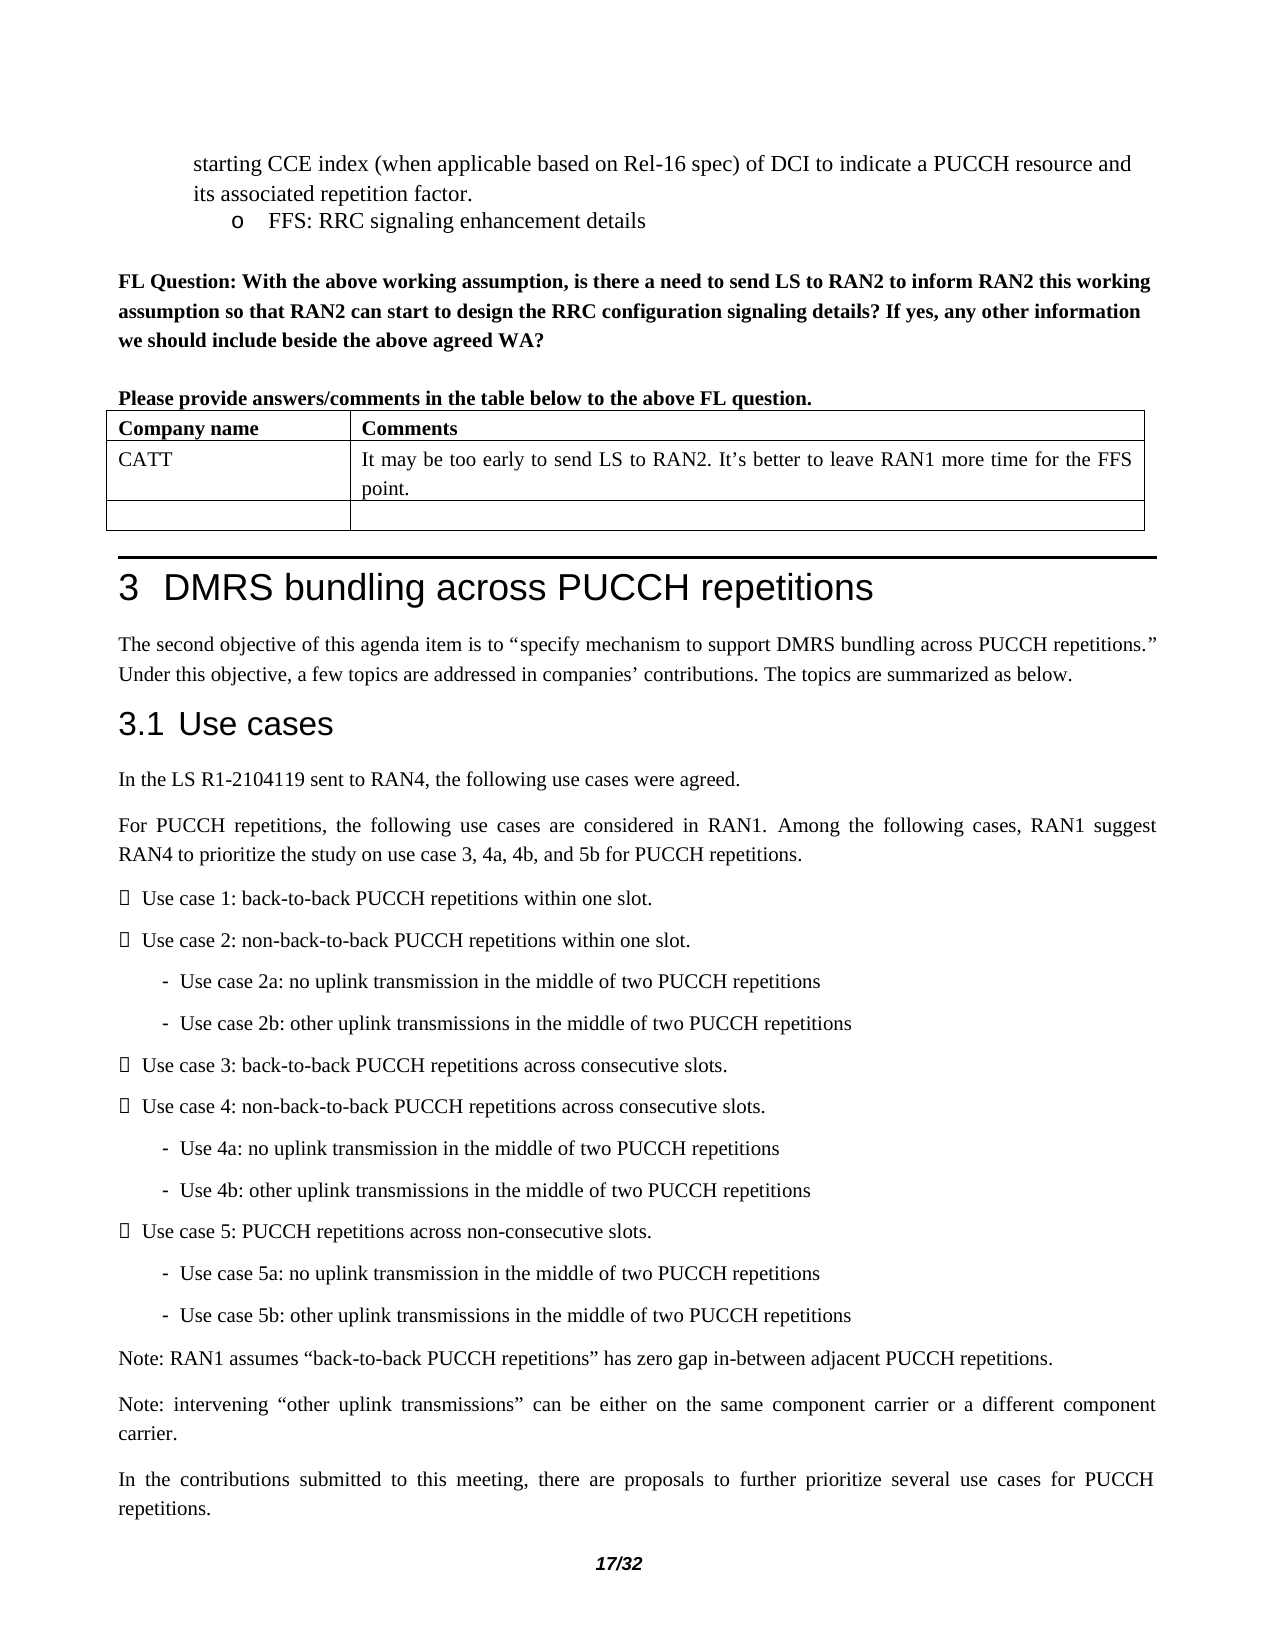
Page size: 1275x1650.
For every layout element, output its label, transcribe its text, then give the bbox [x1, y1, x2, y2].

text ‐ Use case 5b: other uplink transmissions in the middle of two PUCCH repetitions [162, 1299, 1157, 1328]
text  Use case 5: PUCCH repetitions across non-consecutive slots. [118, 1216, 1157, 1245]
text For PUCCH repetitions, the following use cases are considered in RAN1. Among the following cases, RAN1 suggest RAN4 to prioritize the study on use case 3, 4a, 4b, and 5b for PUCCH repetitions. [118, 807, 1157, 866]
subtitle Use cases [118, 704, 1157, 743]
text ‐ Use case 2a: no uplink transmission in the middle of two PUCCH repetitions [162, 966, 1157, 995]
table_header Comments [351, 411, 1144, 440]
text In the contributions submitted to this meeting, there are proposals to further prioritize several use cases for PUCCH repetitions. [118, 1462, 1157, 1520]
text In the LS R1-2104119 sent to RAN4, the following use cases were agreed. [118, 762, 1157, 791]
table_cell [351, 501, 1144, 530]
text  Use case 1: back-to-back PUCCH repetitions within one slot. [118, 882, 1157, 912]
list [156, 148, 1157, 206]
text ‐ Use case 5a: no uplink transmission in the middle of two PUCCH repetitions [162, 1257, 1157, 1287]
text ‐ Use 4b: other uplink transmissions in the middle of two PUCCH repetitions [162, 1174, 1157, 1203]
list FFS: RRC signaling enhancement details [231, 206, 1157, 235]
text  Use case 3: back-to-back PUCCH repetitions across consecutive slots. [118, 1049, 1157, 1078]
text Note: RAN1 assumes “back-to-back PUCCH repetitions” has zero gap in-between adjacent PUCCH repetitions. [118, 1341, 1157, 1370]
text Note: intervening “other uplink transmissions” can be either on the same component carrier or a different component carrier. [118, 1387, 1157, 1445]
text  Use case 4: non-back-to-back PUCCH repetitions across consecutive slots. [118, 1091, 1157, 1120]
table_cell [107, 501, 350, 530]
table_cell CATT [107, 441, 350, 500]
text ‐ Use 4a: no uplink transmission in the middle of two PUCCH repetitions [162, 1132, 1157, 1162]
text The second objective of this agenda item is to “specify mechanism to support DMRS bundling across PUCCH repetitions.” Under this objective, a few topics are addressed in companies’ contributions. The topics are summarized as below. [118, 627, 1157, 686]
text FL Question: With the above working assumption, is there a need to send LS to RAN2 to inform RAN2 this working assumption so that RAN2 can start to design the RRC configuration signaling details? If yes, any other information we should include beside the above agreed WA? [118, 264, 1157, 352]
subtitle DMRS bundling across PUCCH repetitions [118, 559, 1157, 608]
text Please provide answers/comments in the table below to the above FL question. [118, 381, 1157, 410]
text ‐ Use case 2b: other uplink transmissions in the middle of two PUCCH repetitions [162, 1007, 1157, 1037]
table_header Company name [107, 411, 350, 440]
table_cell It may be too early to send LS to RAN2. It’s better to leave RAN1 more time for the FFS point. [351, 441, 1144, 500]
text  Use case 2: non-back-to-back PUCCH repetitions within one slot. [118, 924, 1157, 953]
